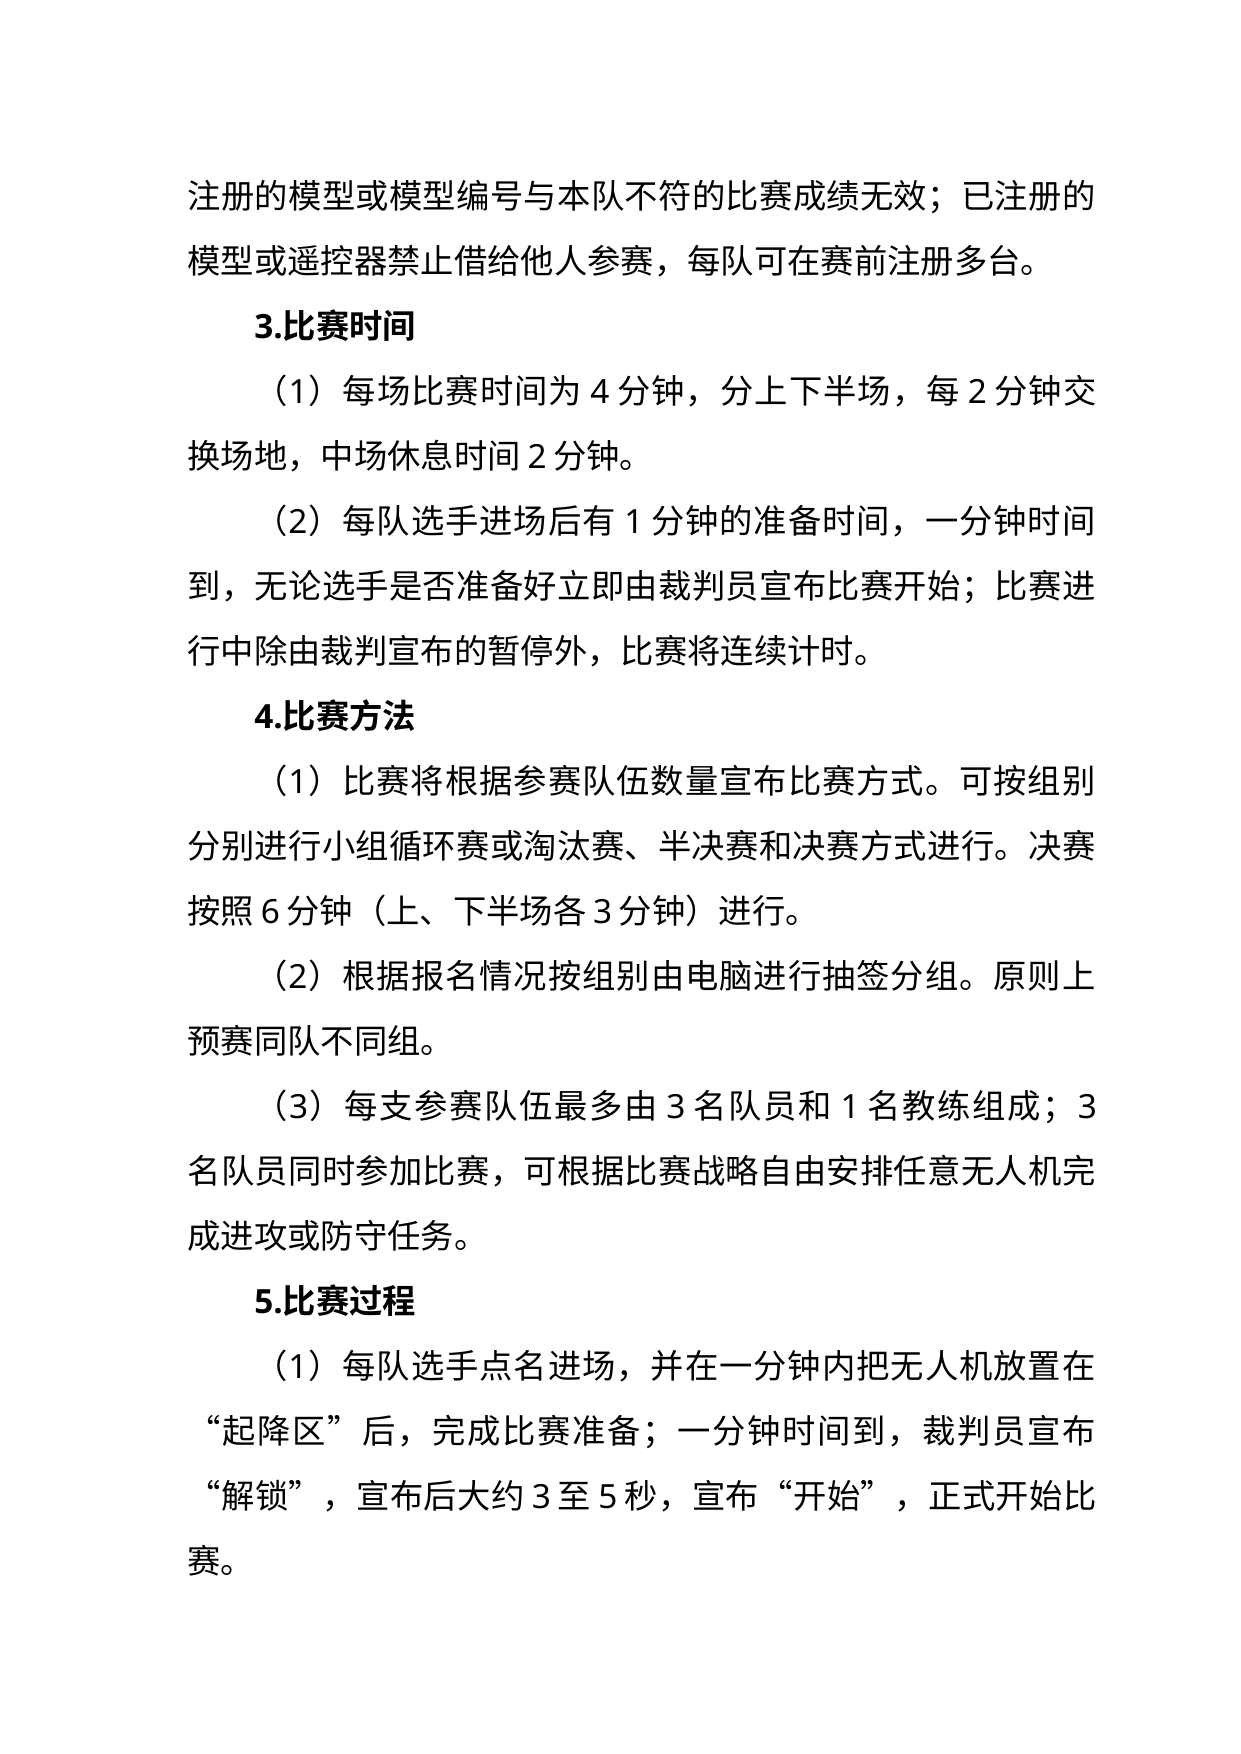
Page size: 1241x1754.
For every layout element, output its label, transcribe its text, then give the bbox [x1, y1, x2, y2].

text （1）每场比赛时间为4分钟，分上下半场，每2分钟交换场地，中场休息时间2分钟。 [187, 357, 1097, 487]
text 4.比赛方法 [187, 682, 1097, 747]
text （1）比赛将根据参赛队伍数量宣布比赛方式。可按组别分别进行小组循环赛或淘汰赛、半决赛和决赛方式进行。决赛按照6分钟（上、下半场各3分钟）进行。 [187, 747, 1097, 942]
text （2）根据报名情况按组别由电脑进行抽签分组。原则上预赛同队不同组。 [187, 942, 1097, 1072]
text 3.比赛时间 [187, 292, 1097, 357]
text 5.比赛过程 [187, 1267, 1097, 1332]
text （3）每支参赛队伍最多由3名队员和1名教练组成；3名队员同时参加比赛，可根据比赛战略自由安排任意无人机完成进攻或防守任务。 [187, 1072, 1097, 1267]
text （2）每队选手进场后有1分钟的准备时间，一分钟时间到，无论选手是否准备好立即由裁判员宣布比赛开始；比赛进行中除由裁判宣布的暂停外，比赛将连续计时。 [187, 487, 1097, 682]
text （1）每队选手点名进场，并在一分钟内把无人机放置在“起降区”后，完成比赛准备；一分钟时间到，裁判员宣布“解锁”，宣布后大约3至5秒，宣布“开始”，正式开始比赛。 [187, 1332, 1097, 1592]
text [187, 162, 1097, 292]
